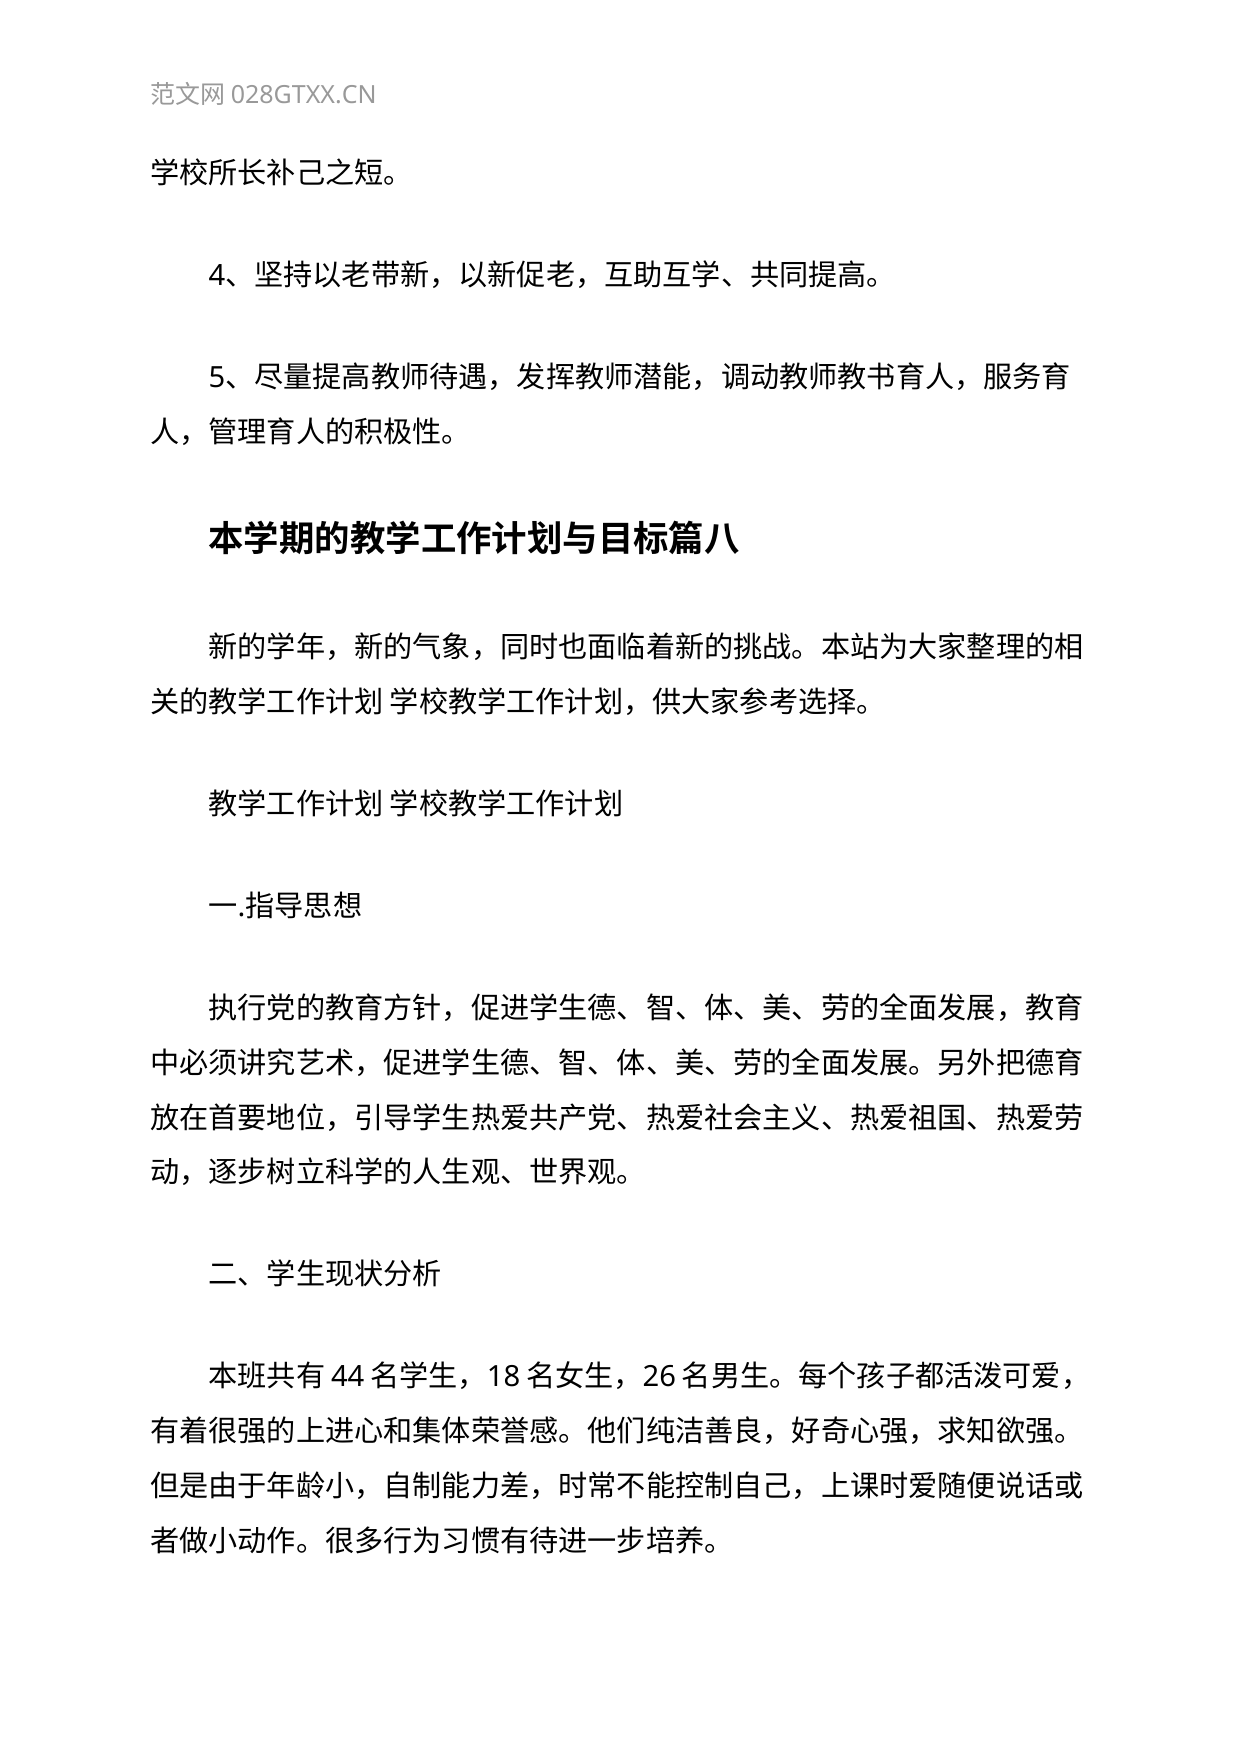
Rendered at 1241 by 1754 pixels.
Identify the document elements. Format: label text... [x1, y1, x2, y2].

text 本班共有44名学生，18名女生，26名男生。每个孩子都活泼可爱，有着很强的上进心和集体荣誉感。他们纯洁善良，好奇心强，求知欲强。但是由于年龄小，自制能力差，时常不能控制自己，上课时爱随便说话或者做小动作。很多行为习惯有待进一步培养。 [150, 1353, 1090, 1560]
text 本学期的教学工作计划与目标篇八 [150, 511, 1090, 562]
text 教学工作计划 学校教学工作计划 [150, 781, 1090, 823]
text 执行党的教育方针，促进学生德、智、体、美、劳的全面发展，教育中必须讲究艺术，促进学生德、智、体、美、劳的全面发展。另外把德育放在首要地位，引导学生热爱共产党、热爱社会主义、热爱祖国、热爱劳动，逐步树立科学的人生观、世界观。 [150, 984, 1090, 1191]
text 新的学年，新的气象，同时也面临着新的挑战。本站为大家整理的相关的教学工作计划 学校教学工作计划，供大家参考选择。 [150, 624, 1090, 721]
text 4、坚持以老带新，以新促老，互助互学、共同提高。 [150, 252, 1090, 294]
text 二、学生现状分析 [150, 1251, 1090, 1293]
text 一.指导思想 [150, 882, 1090, 925]
text 5、尽量提高教师待遇，发挥教师潜能，调动教师教书育人，服务育人，管理育人的积极性。 [150, 354, 1090, 451]
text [150, 150, 1090, 192]
